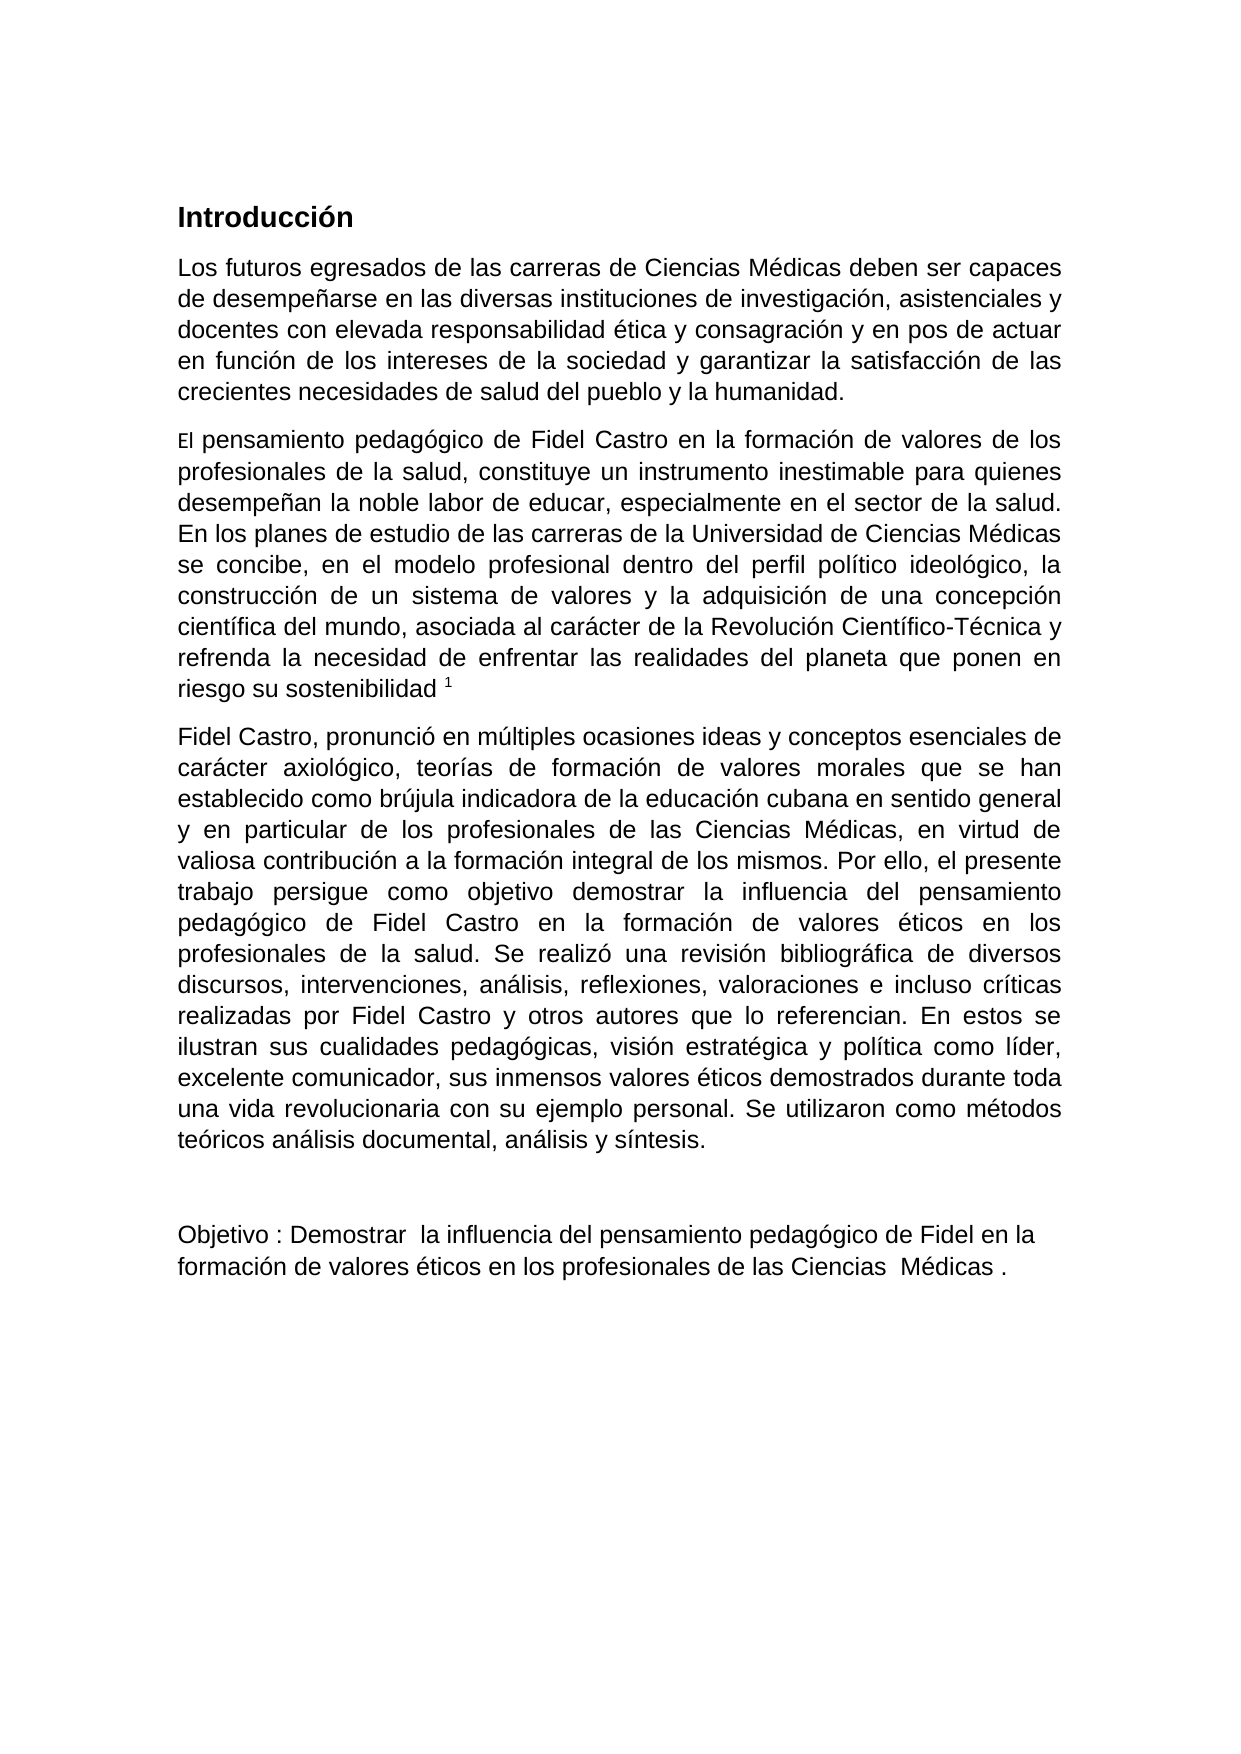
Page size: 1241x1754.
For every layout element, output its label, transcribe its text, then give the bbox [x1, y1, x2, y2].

text Objetivo : Demostrar la influencia del pensamiento pedagógico de Fidel en la formación de valores éticos en los profesionales de las Ciencias Médicas . [177, 1221, 1063, 1280]
text Fidel Castro, pronunció en múltiples ocasiones ideas y conceptos esenciales de carácter axiológico, teorías de formación de valores morales que se han establecido como brújula indicadora de la educación cubana en sentido general y en particular de los profesionales de las Ciencias Médicas, en virtud de valiosa contribución a la formación integral de los mismos. Por ello, el presente trabajo persigue como objetivo demostrar la influencia del pensamiento pedagógico de Fidel Castro en la formación de valores éticos en los profesionales de la salud. Se realizó una revisión bibliográfica de diversos discursos, intervenciones, análisis, reflexiones, valoraciones e incluso críticas realizadas por Fidel Castro y otros autores que lo referencian. En estos se ilustran sus cualidades pedagógicas, visión estratégica y política como líder, excelente comunicador, sus inmensos valores éticos demostrados durante toda una vida revolucionaria con su ejemplo personal. Se utilizaron como métodos teóricos análisis documental, análisis y síntesis. [177, 722, 1063, 1154]
text Introducción [177, 200, 1063, 234]
text El pensamiento pedagógico de Fidel Castro en la formación de valores de los profesionales de la salud, constituye un instrumento inestimable para quienes desempeñan la noble labor de educar, especialmente en el sector de la salud. En los planes de estudio de las carreras de la Universidad de Ciencias Médicas se concibe, en el modelo profesional dentro del perfil político ideológico, la construcción de un sistema de valores y la adquisición de una concepción científica del mundo, asociada al carácter de la Revolución Científico-Técnica y refrenda la necesidad de enfrentar las realidades del planeta que ponen en riesgo su sostenibilidad 1 [177, 425, 1063, 703]
text Los futuros egresados de las carreras de Ciencias Médicas deben ser capaces de desempeñarse en las diversas instituciones de investigación, asistenciales y docentes con elevada responsabilidad ética y consagración y en pos de actuar en función de los intereses de la sociedad y garantizar la satisfacción de las crecientes necesidades de salud del pueblo y la humanidad. [177, 253, 1063, 406]
